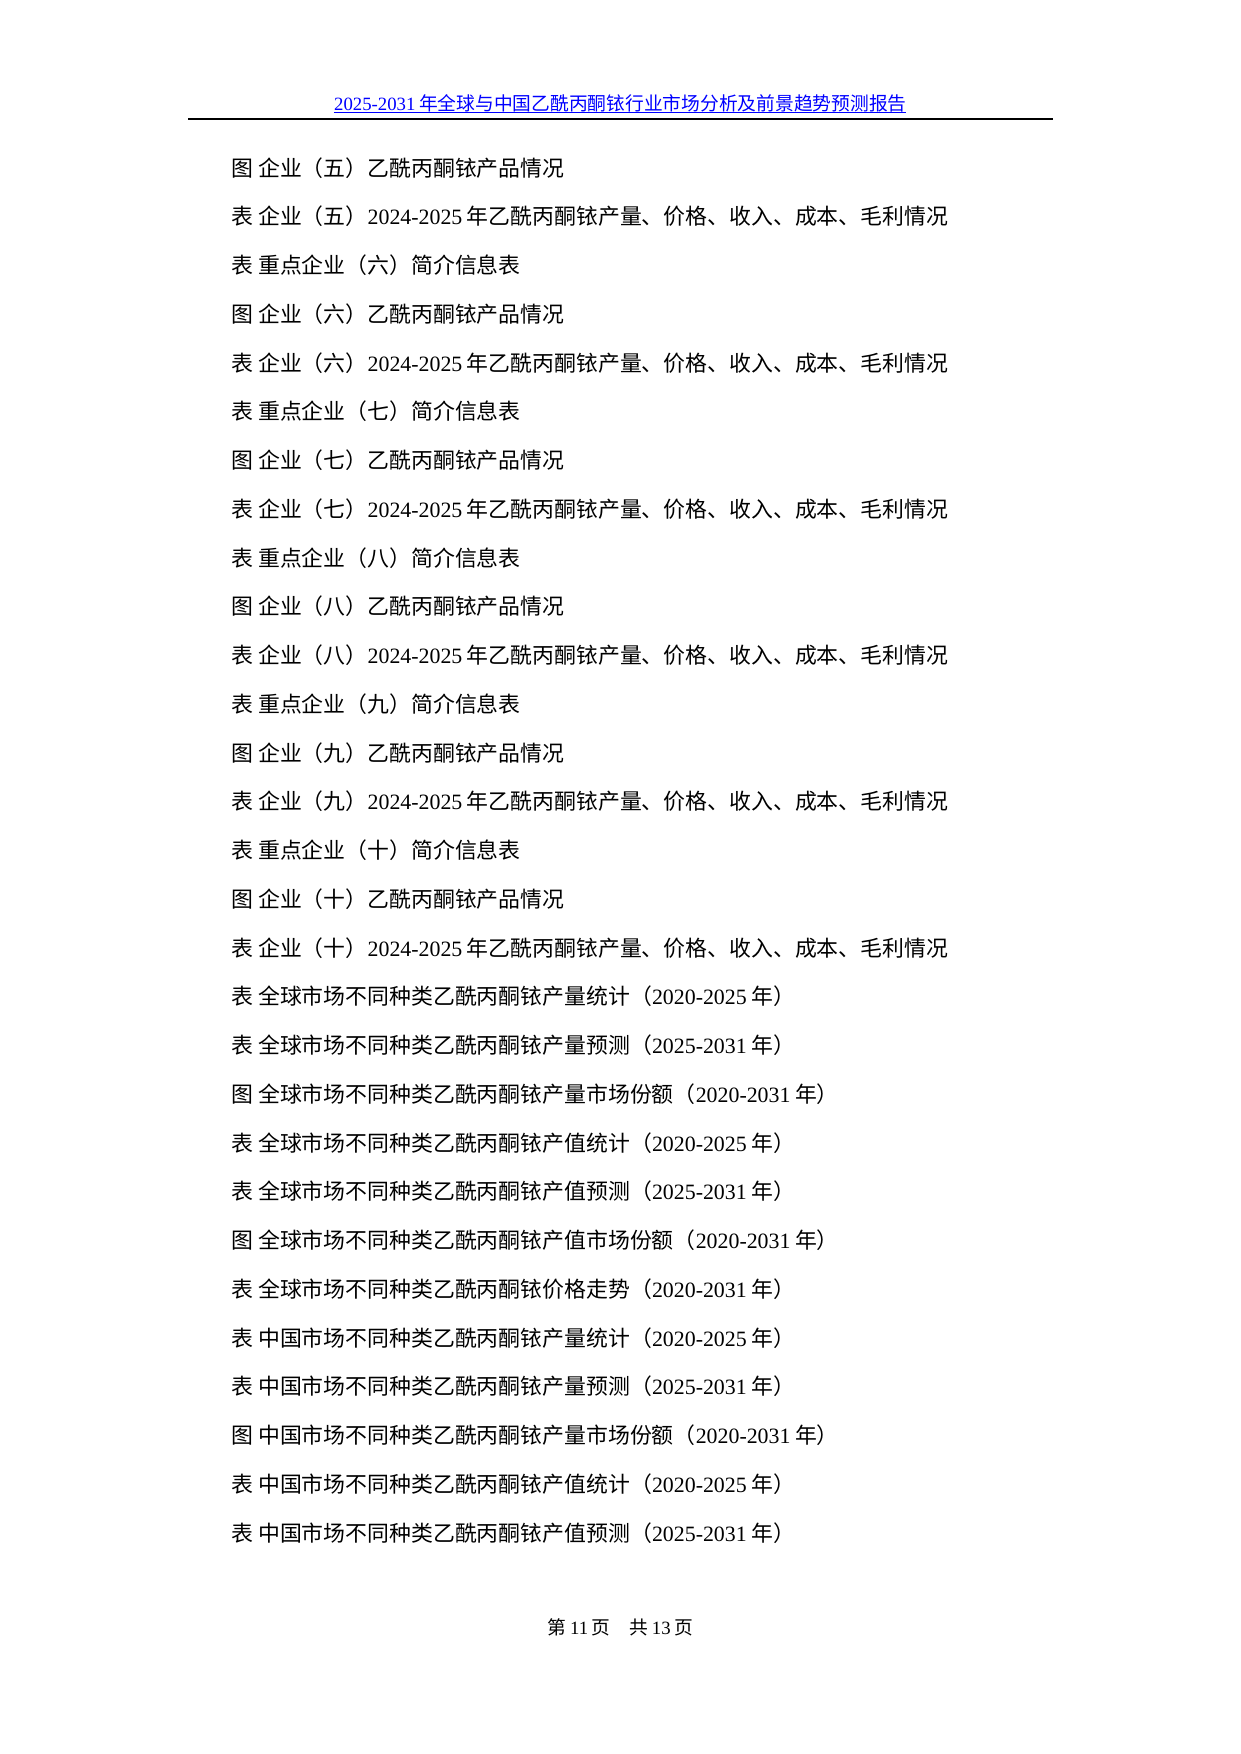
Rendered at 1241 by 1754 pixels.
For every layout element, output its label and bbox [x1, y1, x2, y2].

text [187, 150, 1053, 1548]
